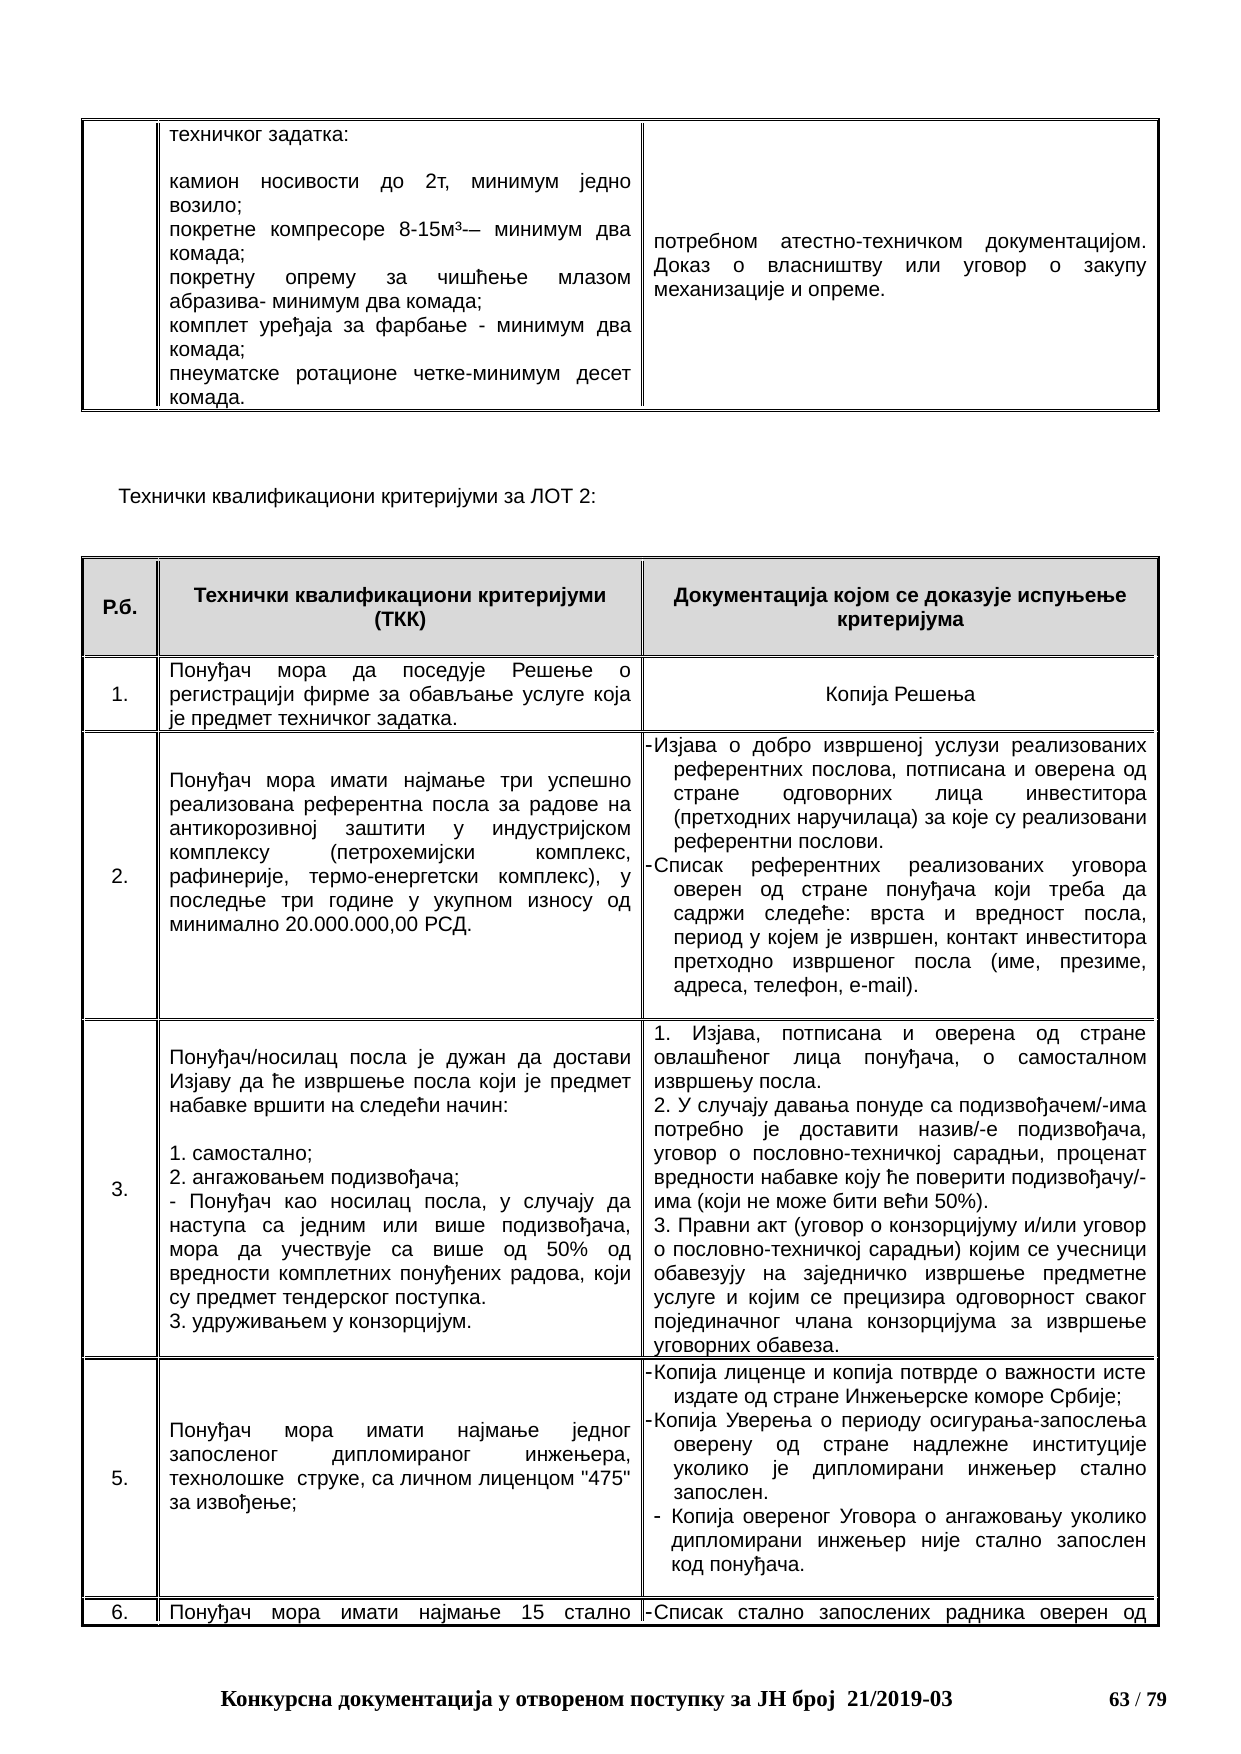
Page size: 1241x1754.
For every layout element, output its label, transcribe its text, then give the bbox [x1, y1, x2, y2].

table_cell 3. [84, 1018, 157, 1356]
table_cell 1. [84, 655, 157, 730]
table_cell Копија лиценце и копија потврде о важности исте издате од стране Инжењерске коморе Србије; Копија Уверења о периоду осигурања-запослења оверену од стране надлежне институције уколико је дипломирани инжењер стално запослен. Копија овереног Уговора о ангажовању уколико дипломирани инжењер није стално запослен код понуђача. [643, 1356, 1158, 1596]
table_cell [643, 121, 1157, 409]
text Технички квалификациони критеријуми за ЛОТ 2: [118, 484, 1122, 508]
table_header Технички квалификациони критеријуми (ТКК) [158, 559, 642, 655]
table_cell 7. [84, 121, 158, 409]
table_cell 5. [82, 1356, 158, 1596]
table_header Р.б. [84, 559, 158, 655]
table_cell 1. Изјава, потписана и оверена од стране овлашћеног лица понуђача, о самосталном извршењу посла. 2. У случају давања понуде са подизвођачем/-има потребно је доставити назив/-е подизвођача, уговор о пословно-техничкој сарадњи, проценат вредности набавке коју ће поверити подизвођачу/-има (који не може бити већи 50%). 3. Правни акт (уговор о конзорцијуму и/или уговор о пословно-техничкој сарадњи) којим се учесници обавезују на заједничко извршење предметне услуге и којим се прецизира одговорност сваког појединачног члана конзорцијума за извршење уговорних обавеза. [644, 1018, 1157, 1356]
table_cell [158, 121, 642, 409]
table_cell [158, 1599, 642, 1624]
table_cell Понуђач мора да поседује Решење о регистрацији фирме за обављање услуге која је предмет техничког задатка. [160, 658, 641, 730]
table_cell Понуђач мора имати најмање три успешно реализована референтна посла за радове на антикорозивној заштити у индустријском комплексу (петрохемијски комплекс, рафинерије, термо-енергетски комплекс), у последње три године у укупном износу од минимално 20.000.000,00 РСД. [160, 733, 641, 1018]
table_cell 6. [82, 1596, 158, 1624]
table_cell Понуђач/носилац посла је дужан да достави Изјаву да ће извршење посла који је предмет набавке вршити на следећи начин: 1. самостално; 2. ангажовањем подизвођача; - Понуђач као носилац посла, у случају да наступа са једним или више подизвођача, мора да учествује са више од 50% од вредности комплетних понуђених радова, који су предмет тендерског поступка. 3. удруживањем у конзорцијум. [160, 1021, 641, 1356]
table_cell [643, 1596, 1158, 1624]
table_cell 2. [84, 730, 157, 1018]
table_header Документација којом се доказује испуњење критеријума [643, 559, 1157, 655]
table_cell Понуђач мора имати најмање једног запосленог дипломираног инжењера, технолошке струке, са личном лиценцом "475" за извођење; [160, 1360, 641, 1596]
table_cell Копија Решења [644, 655, 1157, 730]
table_cell Изјава о добро извршеној услузи реализованих референтних послова, потписана и оверена од стране одговорних лица инвеститора (претходних наручилаца) за које су реализовани референтни послови. Списак референтних реализованих уговора оверен од стране понуђача који треба да садржи следеће: врста и вредност посла, период у којем је извршен, контакт инвеститора претходно извршеног посла (име, презиме, адреса, телефон, е-mail). [644, 730, 1157, 1018]
